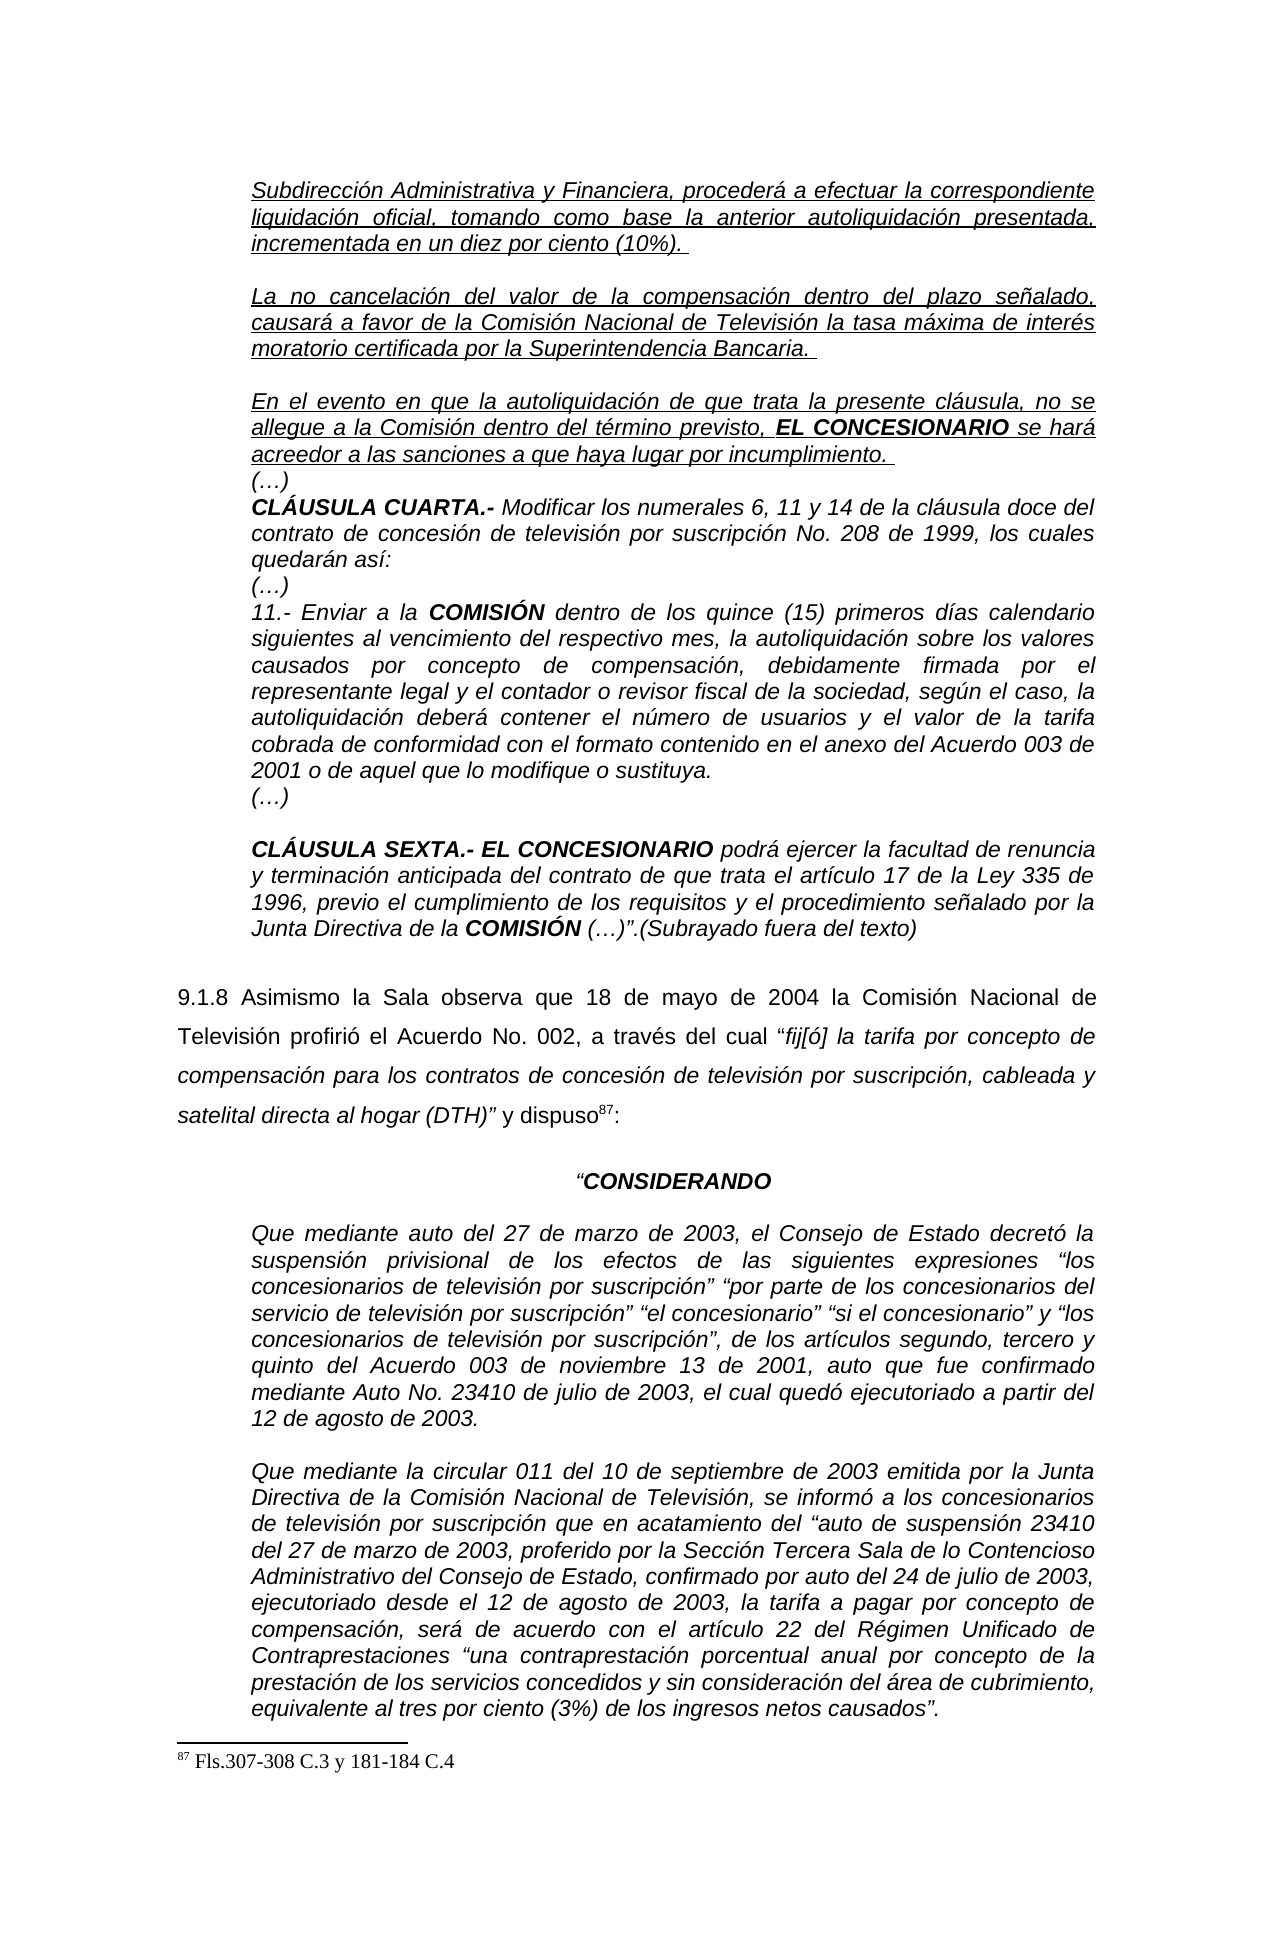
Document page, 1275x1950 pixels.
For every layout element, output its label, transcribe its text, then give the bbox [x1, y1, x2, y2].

text (…) [251, 572, 1098, 599]
text CLÁUSULA CUARTA.- Modificar los numerales 6, 11 y 14 de la cláusula doce del contrato de concesión de televisión por suscripción No. 208 de 1999, los cuales quedarán así: [251, 493, 1098, 572]
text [251, 177, 1098, 256]
text (…) [251, 783, 1098, 810]
text (…) [251, 467, 1098, 493]
text “CONSIDERANDO [251, 1168, 1098, 1194]
text 9.1.8 Asimismo la Sala observa que 18 de mayo de 2004 la Comisión Nacional de Televisión profirió el Acuerdo No. 002, a través del cual “fij[ó] la tarifa por concepto de compensación para los contratos de concesión de televisión por suscripción, cableada y satelital directa al hogar (DTH)” y dispuso: [177, 983, 1098, 1128]
text En el evento en que la autoliquidación de que trata la presente cláusula, no se allegue a la Comisión dentro del término previsto, EL CONCESIONARIO se hará acreedor a las sanciones a que haya lugar por incumplimiento. [251, 388, 1098, 467]
text 11.- Enviar a la COMISIÓN dentro de los quince (15) primeros días calendario siguientes al vencimiento del respectivo mes, la autoliquidación sobre los valores causados por concepto de compensación, debidamente firmada por el representante legal y el contador o revisor fiscal de la sociedad, según el caso, la autoliquidación deberá contener el número de usuarios y el valor de la tarifa cobrada de conformidad con el formato contenido en el anexo del Acuerdo 003 de 2001 o de aquel que lo modifique o sustituya. [251, 599, 1098, 783]
text La no cancelación del valor de la compensación dentro del plazo señalado, causará a favor de la Comisión Nacional de Televisión la tasa máxima de interés moratorio certificada por la Superintendencia Bancaria. [251, 283, 1098, 362]
text CLÁUSULA SEXTA.- EL CONCESIONARIO podrá ejercer la facultad de renuncia y terminación anticipada del contrato de que trata el artículo 17 de la Ley 335 de 1996, previo el cumplimiento de los requisitos y el procedimiento señalado por la Junta Directiva de la COMISIÓN (…)”.(Subrayado fuera del texto) [251, 836, 1098, 941]
text Que mediante la circular 011 del 10 de septiembre de 2003 emitida por la Junta Directiva de la Comisión Nacional de Televisión, se informó a los concesionarios de televisión por suscripción que en acatamiento del “auto de suspensión 23410 del 27 de marzo de 2003, proferido por la Sección Tercera Sala de lo Contencioso Administrativo del Consejo de Estado, confirmado por auto del 24 de julio de 2003, ejecutoriado desde el 12 de agosto de 2003, la tarifa a pagar por concepto de compensación, será de acuerdo con el artículo 22 del Régimen Unificado de Contraprestaciones “una contraprestación porcentual anual por concepto de la prestación de los servicios concedidos y sin consideración del área de cubrimiento, equivalente al tres por ciento (3%) de los ingresos netos causados”. [251, 1458, 1098, 1721]
text Que mediante auto del 27 de marzo de 2003, el Consejo de Estado decretó la suspensión privisional de los efectos de las siguientes expresiones “los concesionarios de televisión por suscripción” “por parte de los concesionarios del servicio de televisión por suscripción” “el concesionario” “si el concesionario” y “los concesionarios de televisión por suscripción”, de los artículos segundo, tercero y quinto del Acuerdo 003 de noviembre 13 de 2001, auto que fue confirmado mediante Auto No. 23410 de julio de 2003, el cual quedó ejecutoriado a partir del 12 de agosto de 2003. [251, 1220, 1098, 1431]
